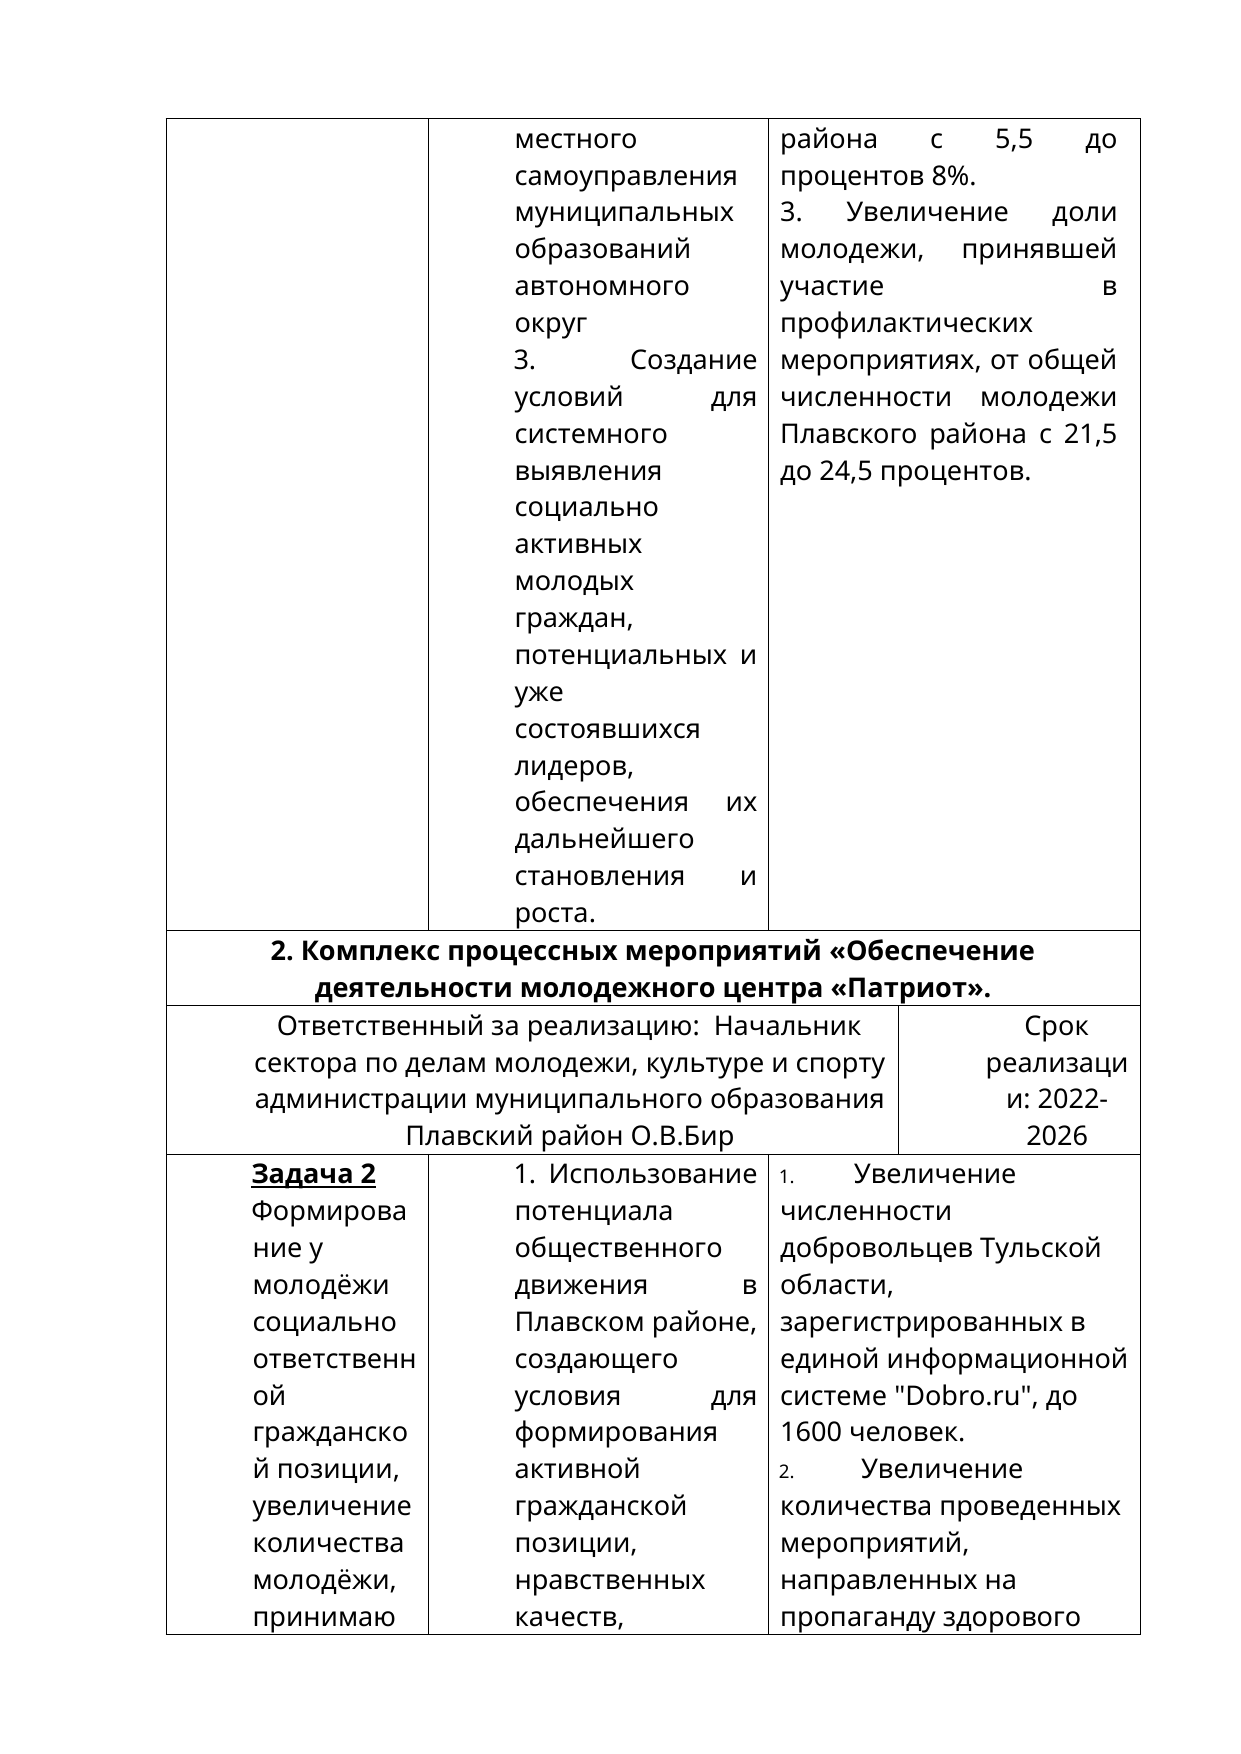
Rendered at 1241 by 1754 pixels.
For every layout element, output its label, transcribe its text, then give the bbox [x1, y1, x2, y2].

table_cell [769, 119, 1140, 930]
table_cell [429, 119, 768, 930]
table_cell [769, 1155, 1140, 1634]
table_cell 2. Комплекс процессных мероприятий «Обеспечение деятельности молодежного центра «Патриот». [167, 931, 1140, 1005]
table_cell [167, 1155, 428, 1634]
table_cell Ответственный за реализацию: Начальник сектора по делам молодежи, культуре и спорту администрации муниципального образования Плавский район О.В.Бир [167, 1006, 898, 1154]
table_cell Срок реализации: 2022-2026 [899, 1006, 1140, 1154]
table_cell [429, 1155, 768, 1634]
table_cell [167, 119, 428, 930]
